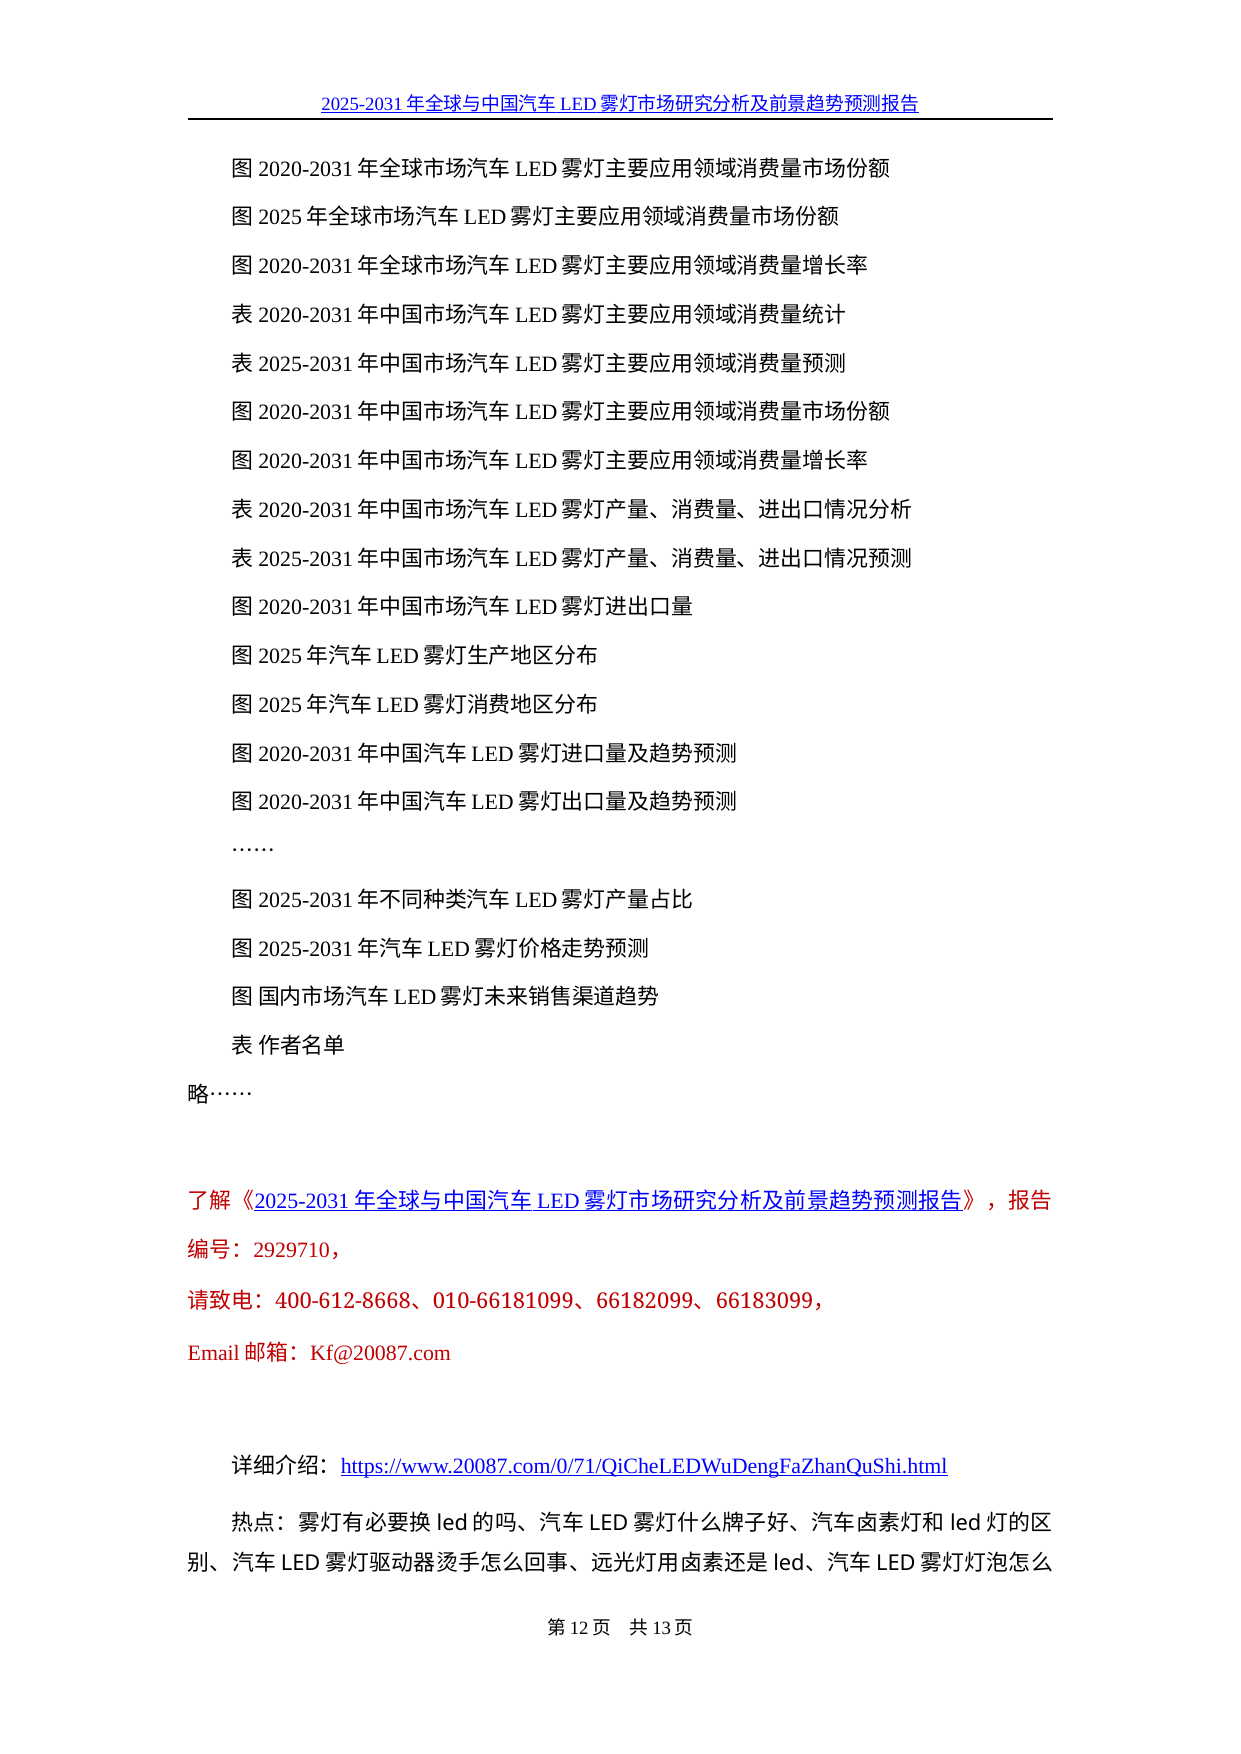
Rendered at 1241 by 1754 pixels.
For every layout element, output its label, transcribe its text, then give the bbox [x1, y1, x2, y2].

text Email邮箱：Kf@20087.com [187, 1335, 1053, 1367]
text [187, 150, 1053, 1109]
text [187, 1504, 1053, 1577]
text 了解《2025-2031年全球与中国汽车LED雾灯市场研究分析及前景趋势预测报告》，报告编号：2929710， [187, 1183, 1053, 1264]
text 请致电：400-612-8668、010-66181099、66182099、66183099， [187, 1283, 1053, 1316]
text 详细介绍：https://www.20087.com/0/71/QiCheLEDWuDengFaZhanQuShi.html [187, 1448, 1053, 1480]
